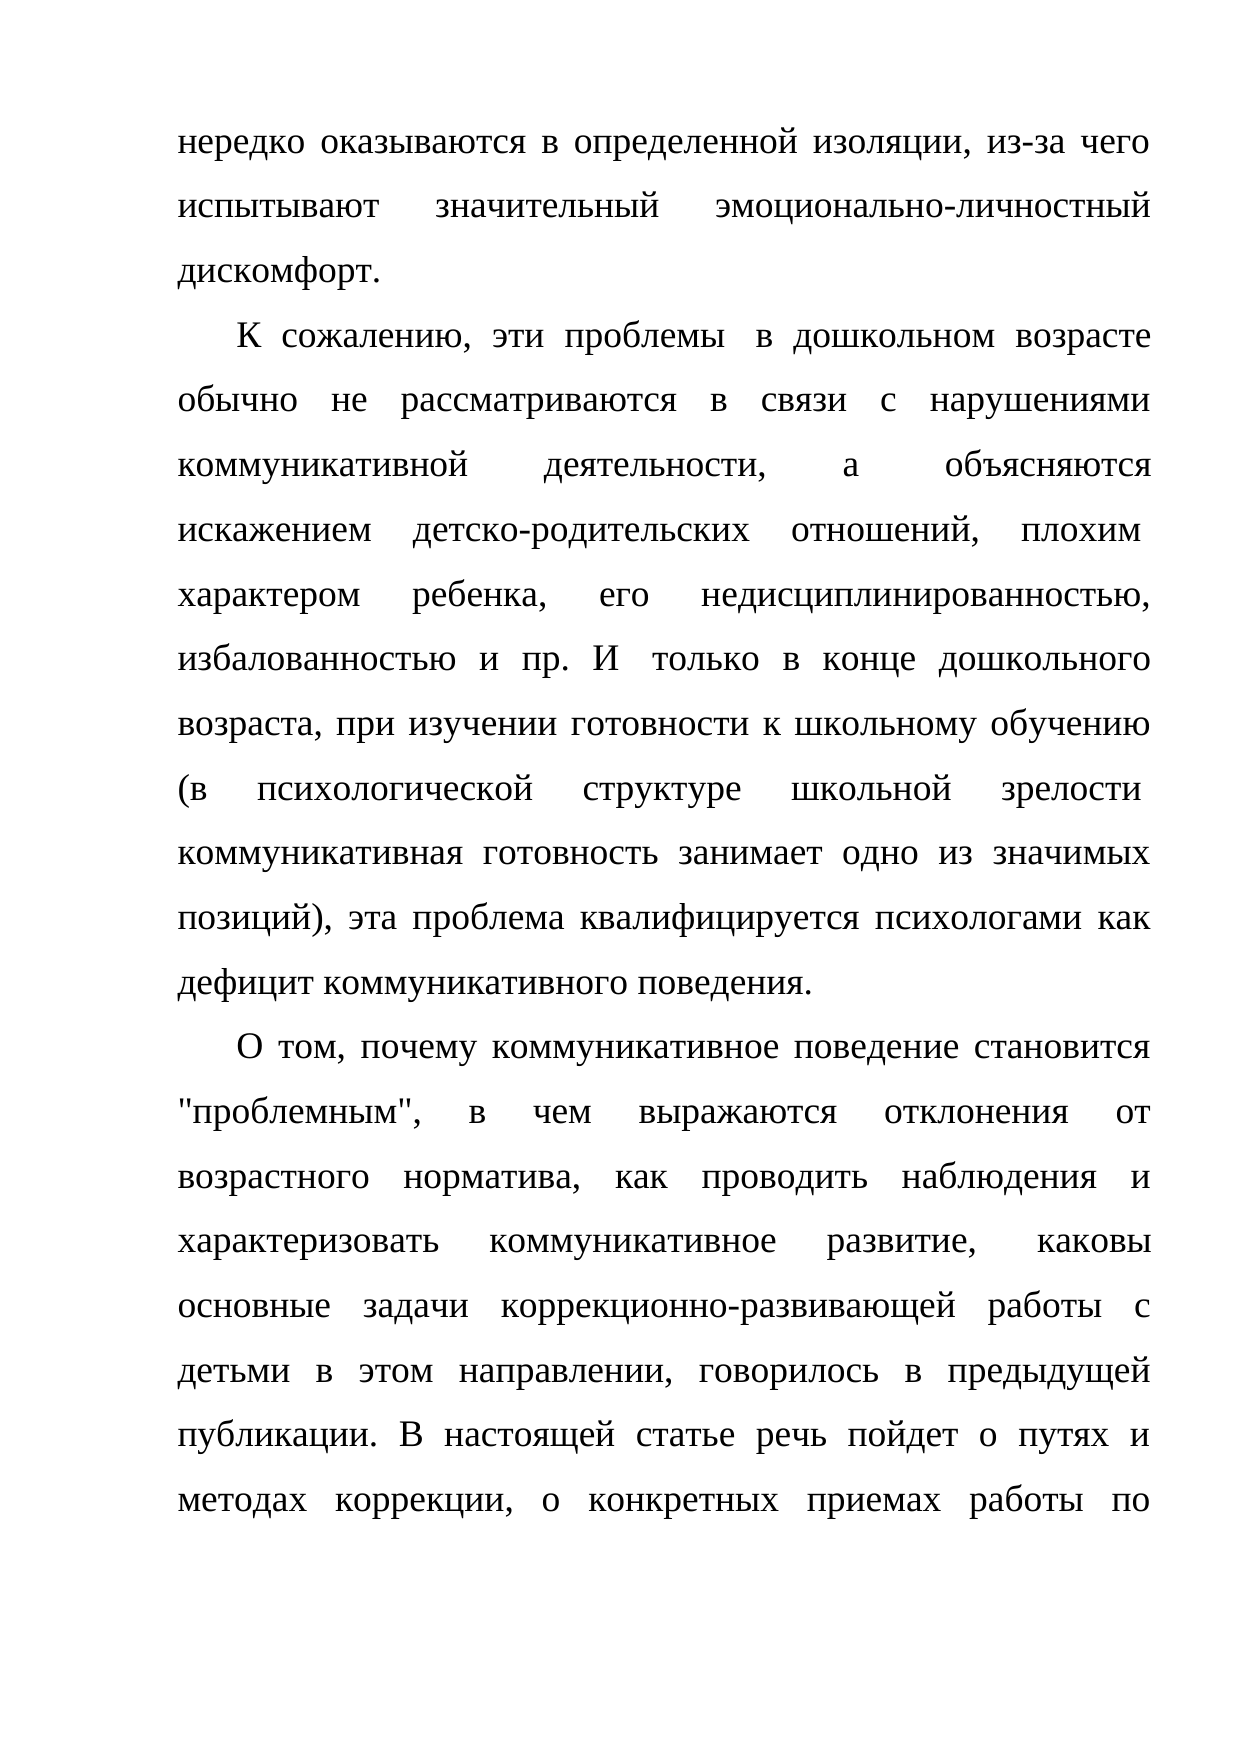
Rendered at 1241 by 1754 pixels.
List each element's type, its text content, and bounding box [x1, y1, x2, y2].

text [177, 1024, 1152, 1520]
text К сожалению, эти проблемы в дошкольном возрасте обычно не рассматриваются в связи с нарушениями коммуникативной деятельности, а объясняются искажением детско-родительских отношений, плохим характером ребенка, его недисциплинированностью, избалованностью и пр. И только в конце дошкольного возраста, при изучении готовности к школьному обучению (в психологической структуре школьной зрелости коммуникативная готовность занимает одно из значимых позиций), эта проблема квалифицируется психологами как дефицит коммуникативного поведения. [177, 312, 1152, 1002]
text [177, 118, 1152, 291]
